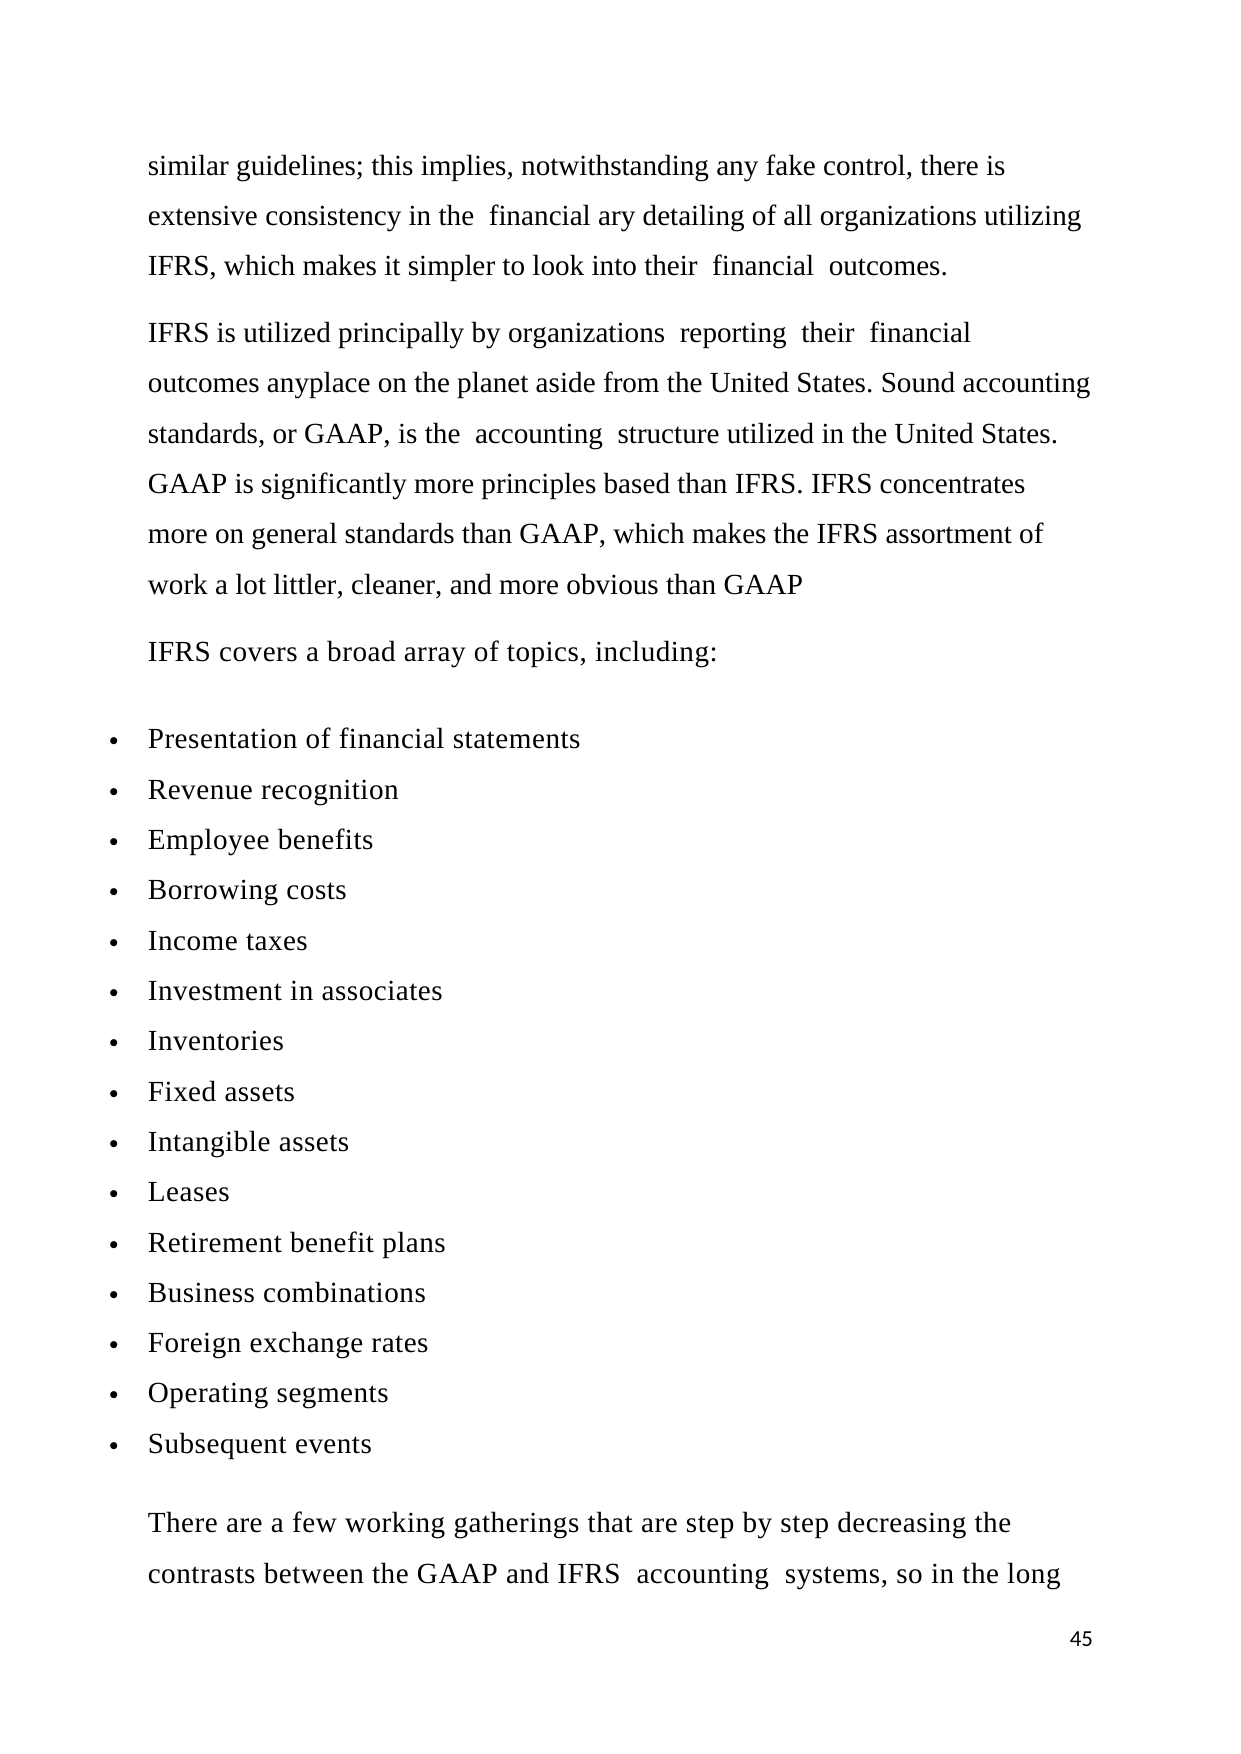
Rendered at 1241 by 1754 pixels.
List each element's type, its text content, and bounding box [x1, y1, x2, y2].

list Subsequent events [110, 1426, 1093, 1459]
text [148, 148, 1093, 282]
list Revenue recognition [110, 772, 1093, 805]
list Inventories [110, 1023, 1093, 1057]
list Employee benefits [110, 822, 1093, 856]
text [148, 1505, 1093, 1589]
list Retirement benefit plans [110, 1225, 1093, 1258]
list Business combinations [110, 1275, 1093, 1308]
text IFRS is utilized principally by organizations reporting their financial outcomes anyplace on the planet aside from the United States. Sound accounting standards, or GAAP, is the accounting structure utilized in the United States. GAAP is significantly more principles based than IFRS. IFRS concentrates more on general standards than GAAP, which makes the IFRS assortment of work a lot littler, cleaner, and more obvious than GAAP [148, 315, 1093, 600]
list Investment in associates [110, 973, 1093, 1007]
list Borrowing costs [110, 872, 1093, 906]
list Fixed assets [110, 1074, 1093, 1107]
list Intangible assets [110, 1124, 1093, 1158]
list Presentation of financial statements [110, 722, 1093, 755]
text IFRS covers a broad array of topics, including: [148, 634, 1093, 667]
list Operating segments [110, 1376, 1093, 1409]
list Leases [110, 1174, 1093, 1208]
list Foreign exchange rates [110, 1325, 1093, 1359]
list Income taxes [110, 923, 1093, 956]
